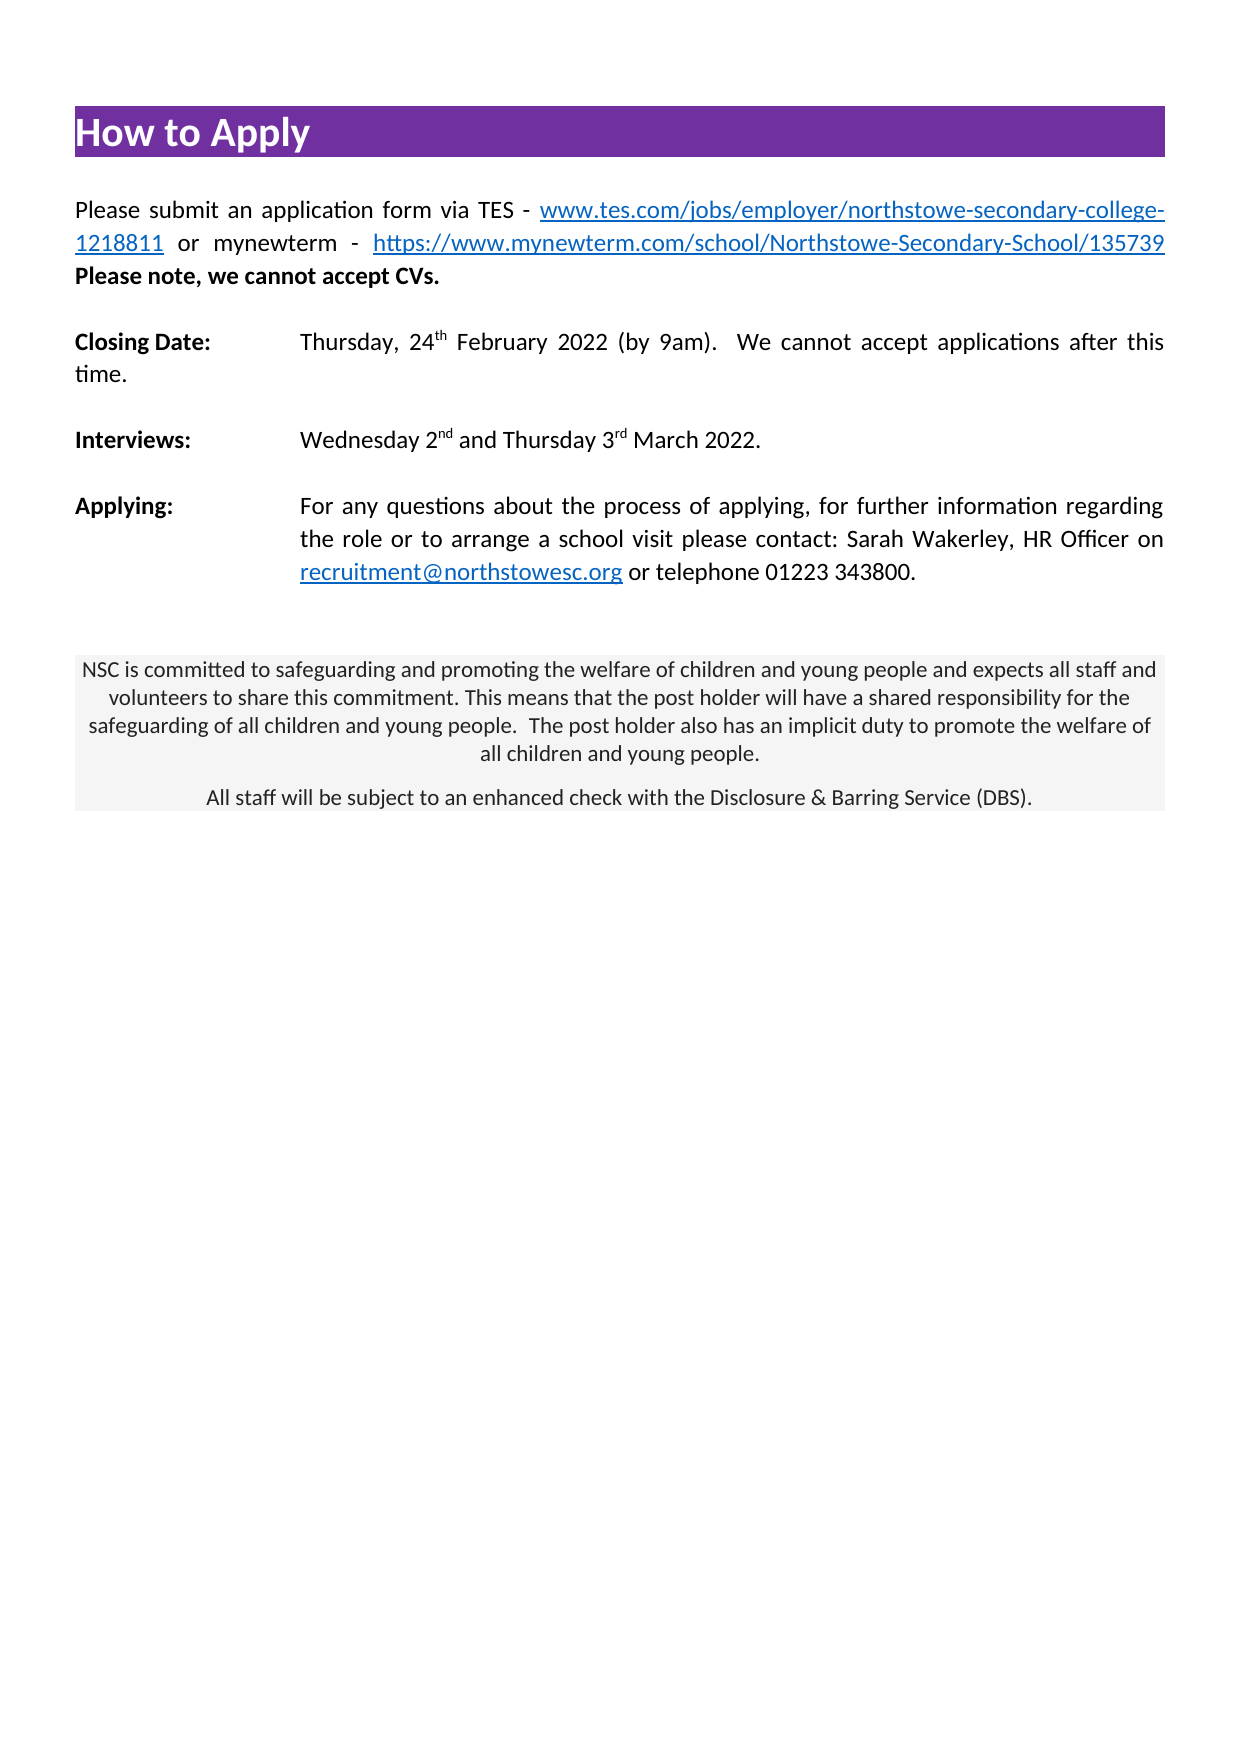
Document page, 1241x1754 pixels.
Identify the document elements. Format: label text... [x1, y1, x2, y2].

text Please submit an application form via TES - www.tes.com/jobs/employer/northstowe-secondary-college-1218811 or mynewterm - https://www.mynewterm.com/school/Northstowe-Secondary-School/135739 Please note, we cannot accept CVs. [75, 194, 1165, 290]
text All staff will be subject to an enhanced check with the Disclosure & Barring Service (DBS). [75, 783, 1165, 811]
text Interviews: Wednesday 2nd and Thursday 3rd March 2022. [75, 424, 1165, 455]
text How to Apply [75, 106, 1165, 157]
text Closing Date: Thursday, 24th February 2022 (by 9am). We cannot accept applications after this time. [75, 326, 1165, 389]
text NSC is committed to safeguarding and promoting the welfare of children and young people and expects all staff and volunteers to share this commitment. This means that the post holder will have a shared responsibility for the safeguarding of all children and young people. The post holder also has an implicit duty to promote the welfare of all children and young people. [75, 655, 1165, 767]
text Applying: For any questions about the process of applying, for further information regarding the role or to arrange a school visit please contact: Sarah Wakerley, HR Officer on recruitment@northstowesc.org or telephone 01223 343800. [75, 490, 1165, 587]
